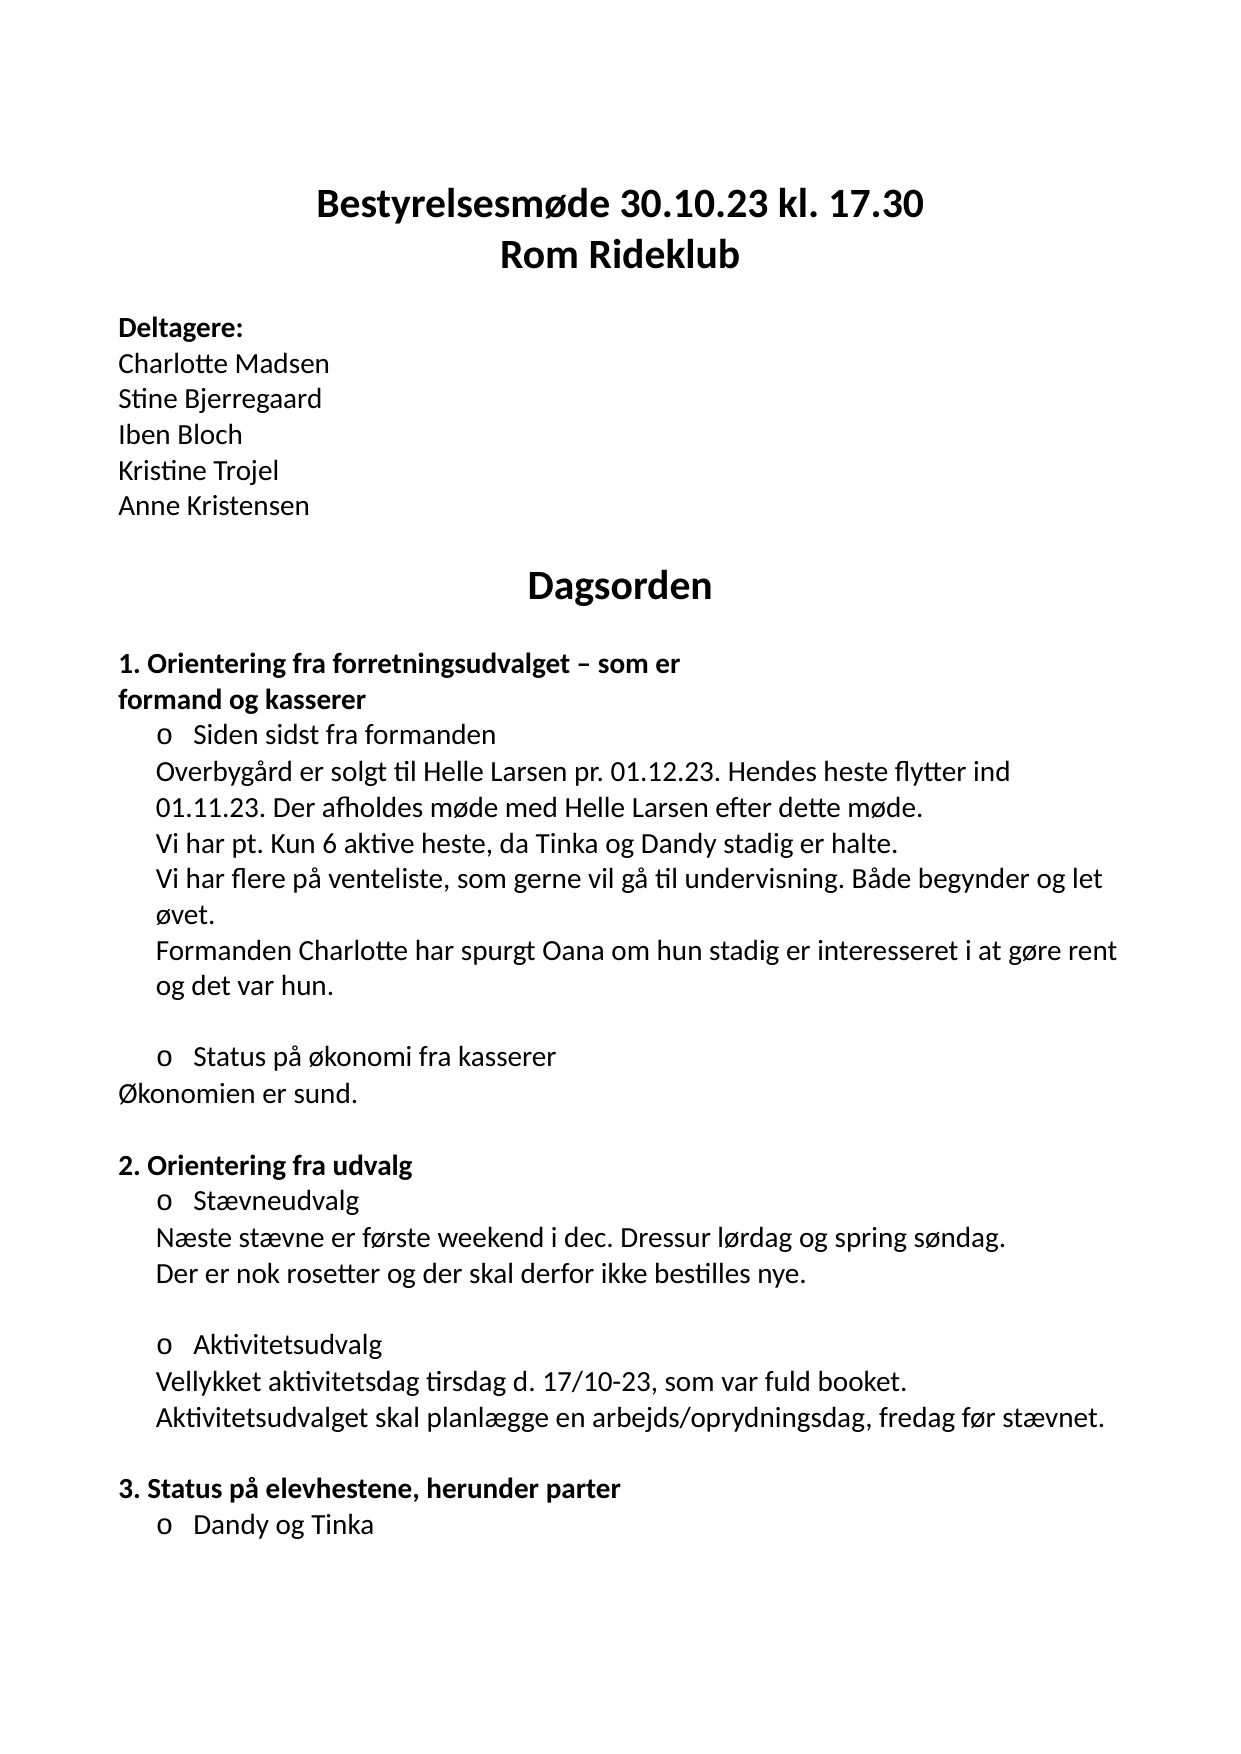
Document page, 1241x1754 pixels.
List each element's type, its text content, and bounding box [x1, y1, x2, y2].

text Dagsorden [118, 559, 1122, 609]
text Stine Bjerregaard [118, 381, 1122, 416]
text Deltagere: [118, 309, 1122, 345]
text formand og kasserer [118, 681, 1122, 716]
text Kristine Trojel [118, 452, 1122, 487]
text Iben Bloch [118, 416, 1122, 452]
text Vellykket aktivitetsdag tirsdag d. 17/10-23, som var fuld booket. [156, 1363, 1122, 1399]
text Bestyrelsesmøde 30.10.23 kl. 17.30 [118, 177, 1122, 228]
text Vi har pt. Kun 6 aktive heste, da Tinka og Dandy stadig er halte. [156, 825, 1122, 860]
text Vi har flere på venteliste, som gerne vil gå til undervisning. Både begynder og let øvet. [156, 860, 1122, 932]
text Rom Rideklub [118, 228, 1122, 279]
list Dandy og Tinka [156, 1506, 1122, 1543]
text Aktivitetsudvalget skal planlægge en arbejds/oprydningsdag, fredag før stævnet. [156, 1399, 1122, 1435]
text Næste stævne er første weekend i dec. Dressur lørdag og spring søndag. [156, 1219, 1122, 1255]
text Charlotte Madsen [118, 345, 1122, 381]
list Siden sidst fra formanden [156, 716, 1122, 753]
list Aktivitetsudvalg [156, 1326, 1122, 1363]
text Økonomien er sund. [118, 1076, 1122, 1111]
text Formanden Charlotte har spurgt Oana om hun stadig er interesseret i at gøre rent og det var hun. [156, 932, 1122, 1003]
text Anne Kristensen [118, 487, 1122, 523]
text 2. Orientering fra udvalg [118, 1147, 1122, 1182]
text Der er nok rosetter og der skal derfor ikke bestilles nye. [156, 1255, 1122, 1291]
list Stævneudvalg [156, 1182, 1122, 1219]
list Status på økonomi fra kasserer [156, 1038, 1122, 1076]
text Overbygård er solgt til Helle Larsen pr. 01.12.23. Hendes heste flytter ind 01.11.23. Der afholdes møde med Helle Larsen efter dette møde. [156, 753, 1122, 825]
text 1. Orientering fra forretningsudvalget – som er [118, 645, 1122, 681]
text 3. Status på elevhestene, herunder parter [118, 1470, 1122, 1506]
